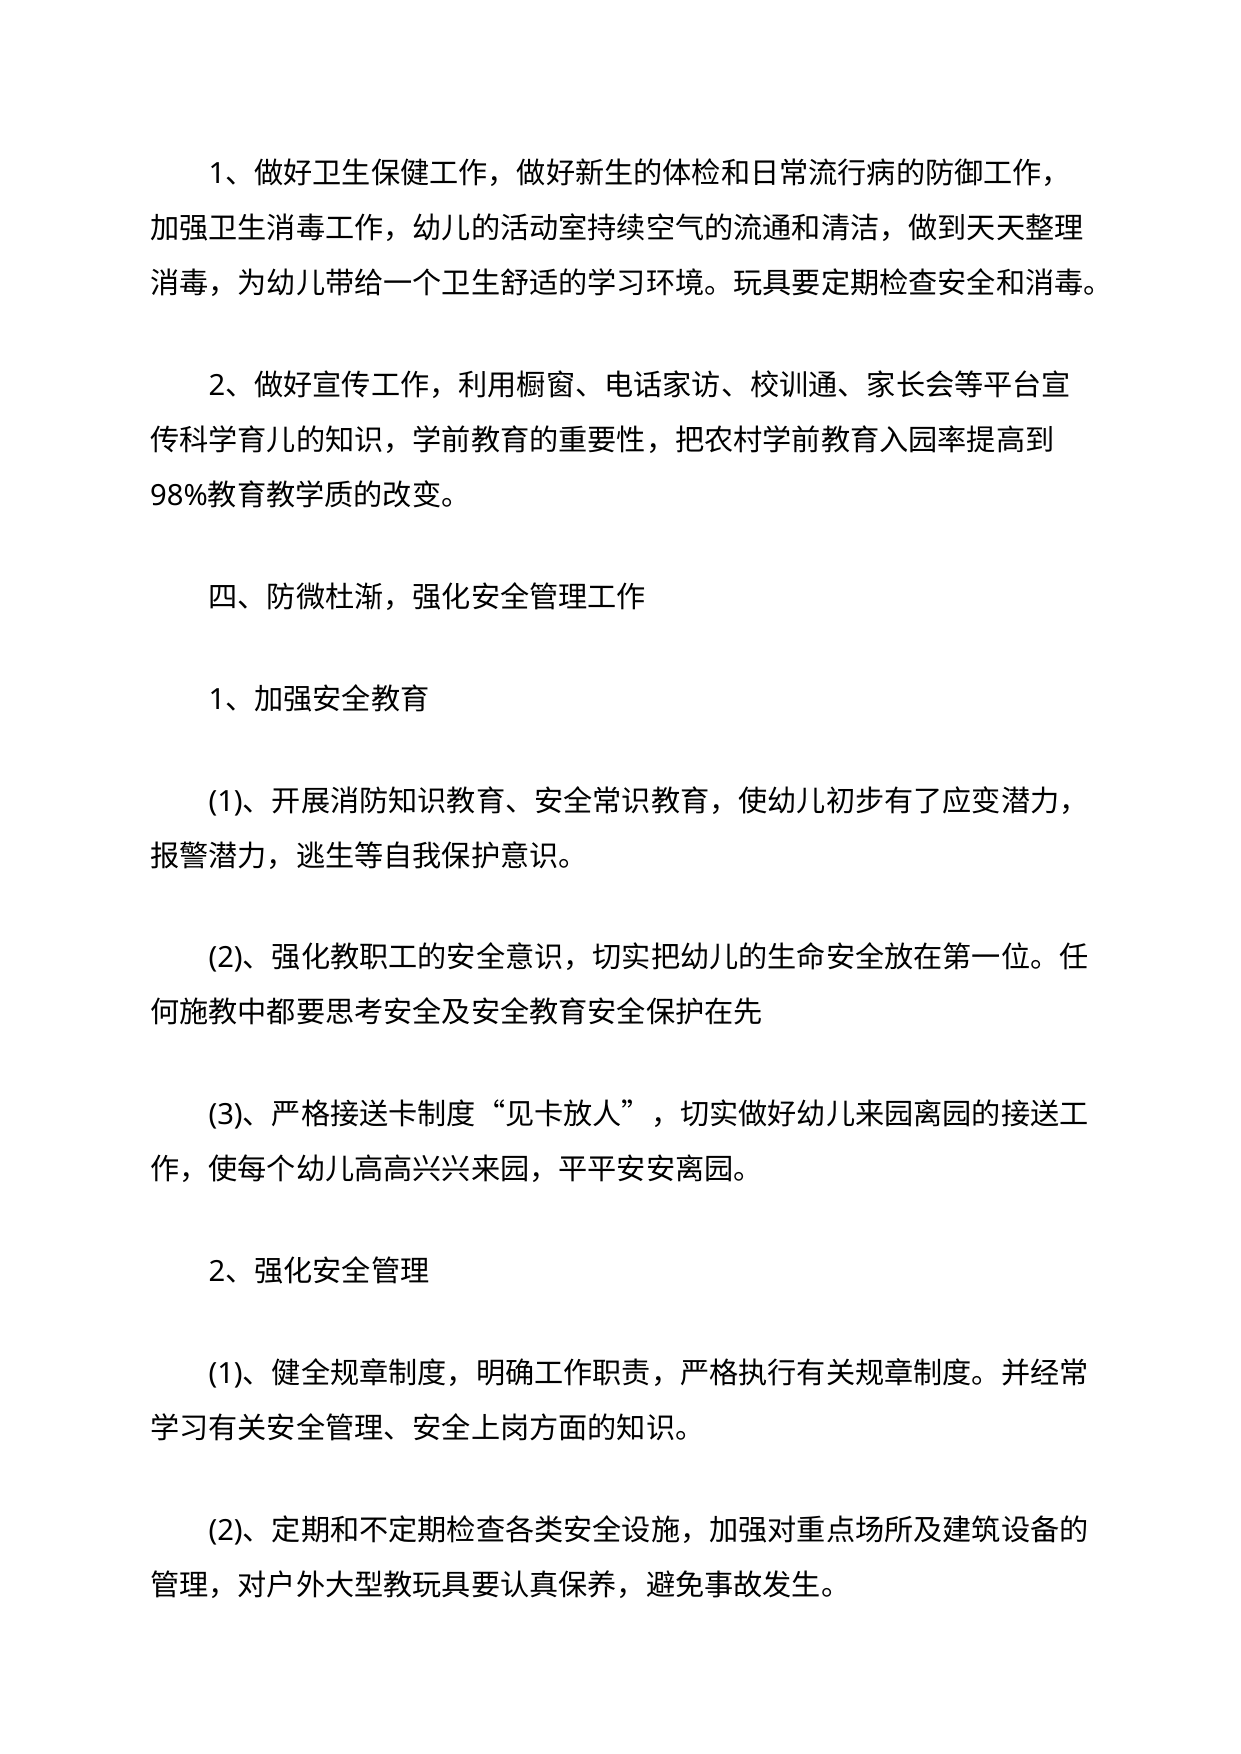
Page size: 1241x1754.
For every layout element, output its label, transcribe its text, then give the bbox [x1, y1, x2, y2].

text (2)、定期和不定期检查各类安全设施，加强对重点场所及建筑设备的管理，对户外大型教玩具要认真保养，避免事故发生。 [150, 1506, 1090, 1604]
text (1)、健全规章制度，明确工作职责，严格执行有关规章制度。并经常学习有关安全管理、安全上岗方面的知识。 [150, 1349, 1090, 1447]
text (3)、严格接送卡制度“见卡放人”，切实做好幼儿来园离园的接送工作，使每个幼儿高高兴兴来园，平平安安离园。 [150, 1091, 1090, 1188]
text 四、防微杜渐，强化安全管理工作 [150, 573, 1090, 616]
text 2、做好宣传工作，利用橱窗、电话家访、校训通、家长会等平台宣传科学育儿的知识，学前教育的重要性，把农村学前教育入园率提高到98%教育教学质的改变。 [150, 362, 1090, 514]
text (2)、强化教职工的安全意识，切实把幼儿的生命安全放在第一位。任何施教中都要思考安全及安全教育安全保护在先 [150, 934, 1090, 1031]
text 1、加强安全教育 [150, 675, 1090, 718]
text 2、强化安全管理 [150, 1248, 1090, 1290]
text 1、做好卫生保健工作，做好新生的体检和日常流行病的防御工作，加强卫生消毒工作，幼儿的活动室持续空气的流通和清洁，做到天天整理消毒，为幼儿带给一个卫生舒适的学习环境。玩具要定期检查安全和消毒。 [150, 150, 1090, 302]
text (1)、开展消防知识教育、安全常识教育，使幼儿初步有了应变潜力，报警潜力，逃生等自我保护意识。 [150, 777, 1090, 874]
